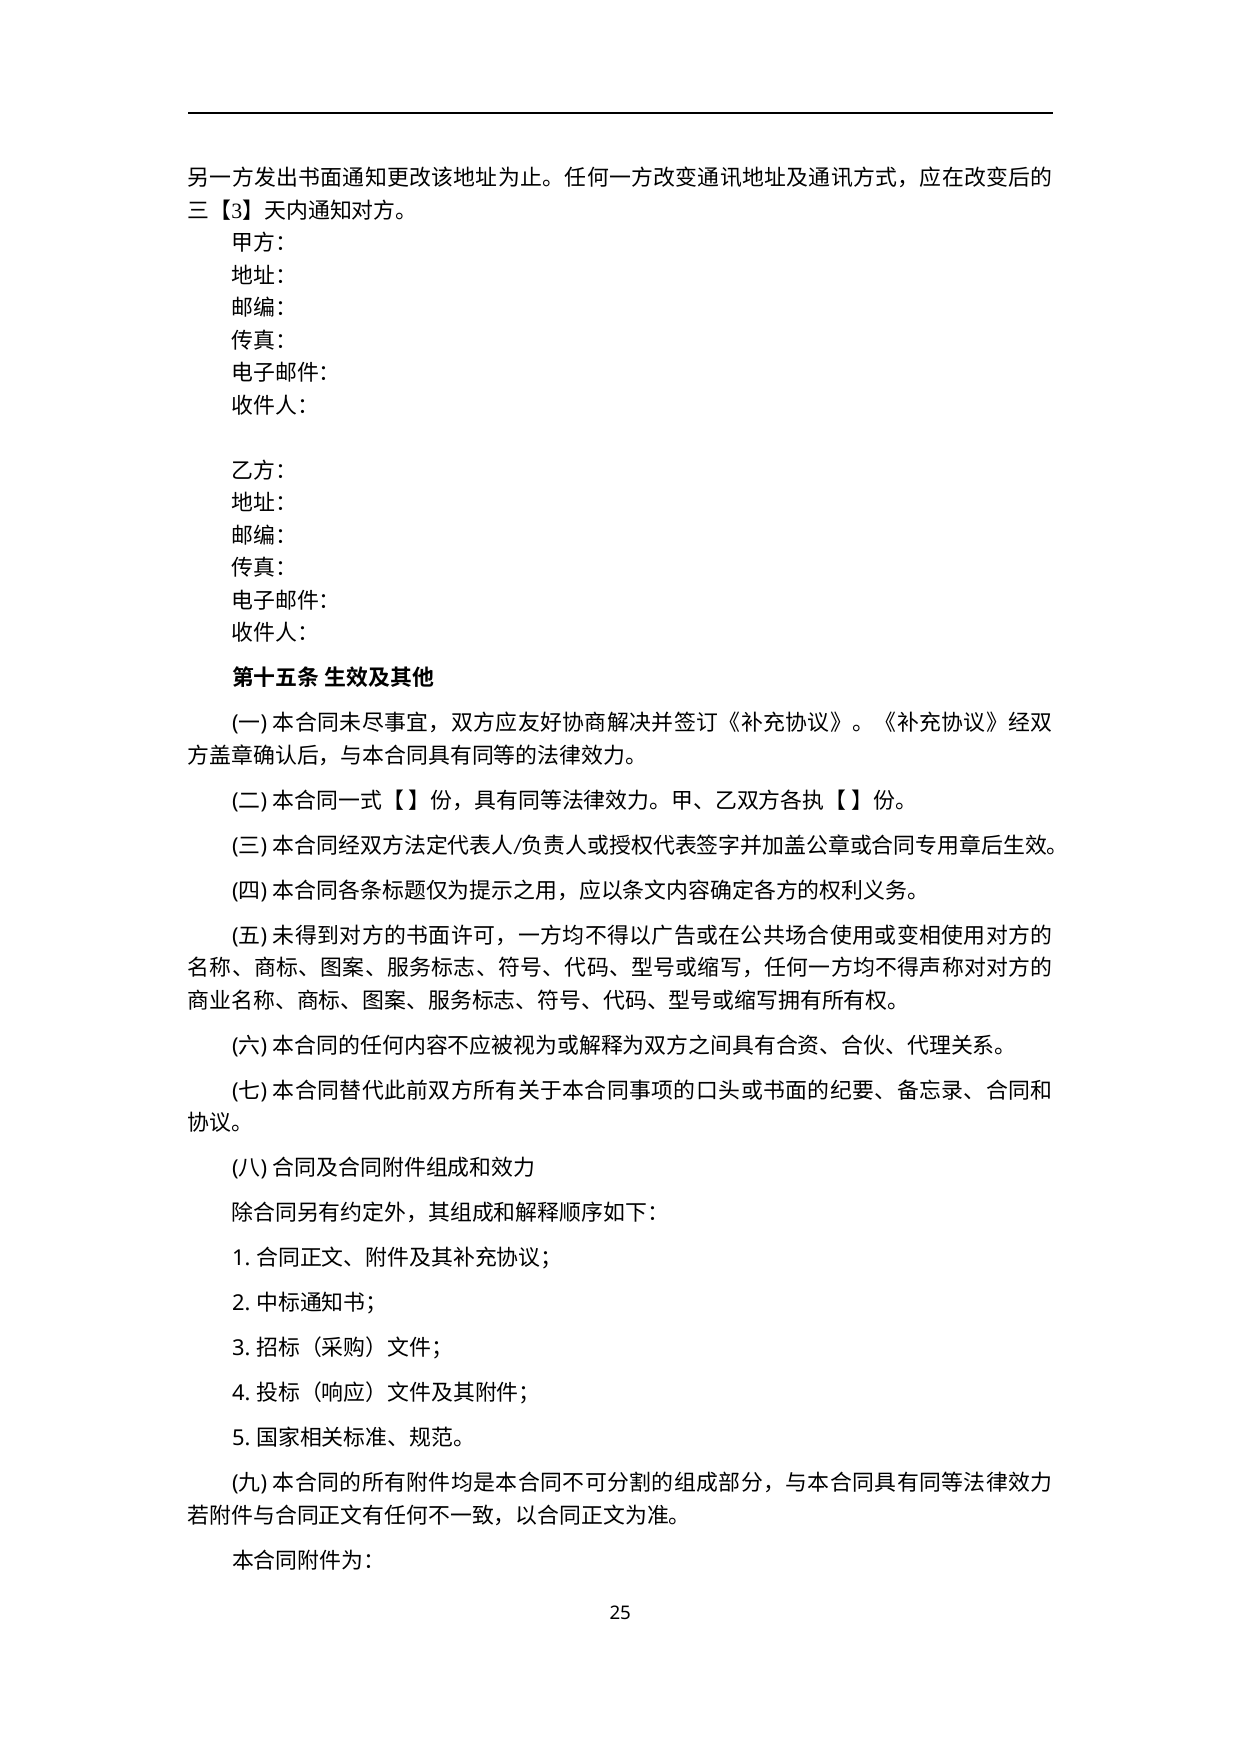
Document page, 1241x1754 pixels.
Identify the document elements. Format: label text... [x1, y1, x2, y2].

list 国家相关标准、规范。 [187, 1420, 1053, 1452]
list 生效及其他 [232, 660, 1053, 692]
text 甲方： [187, 225, 1053, 257]
text 收件人： [187, 615, 1053, 647]
text 地址： [187, 485, 1053, 517]
list 中标通知书； [187, 1285, 1053, 1317]
text 传真： [187, 550, 1053, 582]
text 电子邮件： [187, 355, 1053, 387]
list 投标（响应）文件及其附件； [187, 1375, 1053, 1407]
text 收件人： [187, 387, 1053, 420]
list 本合同一式【 】份，具有同等法律效力。甲、乙双方各执【 】份。 [187, 782, 1053, 815]
list 招标（采购）文件； [187, 1330, 1053, 1362]
text 电子邮件： [187, 582, 1053, 615]
text 除合同另有约定外，其组成和解释顺序如下： [187, 1195, 1053, 1227]
text 传真： [187, 322, 1053, 355]
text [187, 160, 1053, 225]
list 本合同经双方法定代表人/负责人或授权代表签字并加盖公章或合同专用章后生效。 [187, 827, 1053, 860]
text 邮编： [187, 290, 1053, 322]
list 合同及合同附件组成和效力 [187, 1150, 1053, 1182]
list 本合同未尽事宜，双方应友好协商解决并签订《补充协议》。《补充协议》经双方盖章确认后，与本合同具有同等的法律效力。 [187, 705, 1053, 770]
list 本合同替代此前双方所有关于本合同事项的口头或书面的纪要、备忘录、合同和协议。 [187, 1072, 1053, 1137]
list 未得到对方的书面许可，一方均不得以广告或在公共场合使用或变相使用对方的名称、商标、图案、服务标志、符号、代码、型号或缩写，任何一方均不得声称对对方的商业名称、商标、图案、服务标志、符号、代码、型号或缩写拥有所有权。 [187, 917, 1053, 1015]
list 本合同的所有附件均是本合同不可分割的组成部分，与本合同具有同等法律效力。若附件与合同正文有任何不一致，以合同正文为准。 [187, 1465, 1053, 1530]
list 本合同各条标题仅为提示之用，应以条文内容确定各方的权利义务。 [187, 872, 1053, 905]
text 乙方： [187, 452, 1053, 485]
text 邮编： [187, 517, 1053, 550]
list 本合同的任何内容不应被视为或解释为双方之间具有合资、合伙、代理关系。 [187, 1027, 1053, 1060]
text 地址： [187, 257, 1053, 290]
text 本合同附件为： [187, 1542, 1053, 1575]
list 合同正文、附件及其补充协议； [187, 1240, 1053, 1272]
